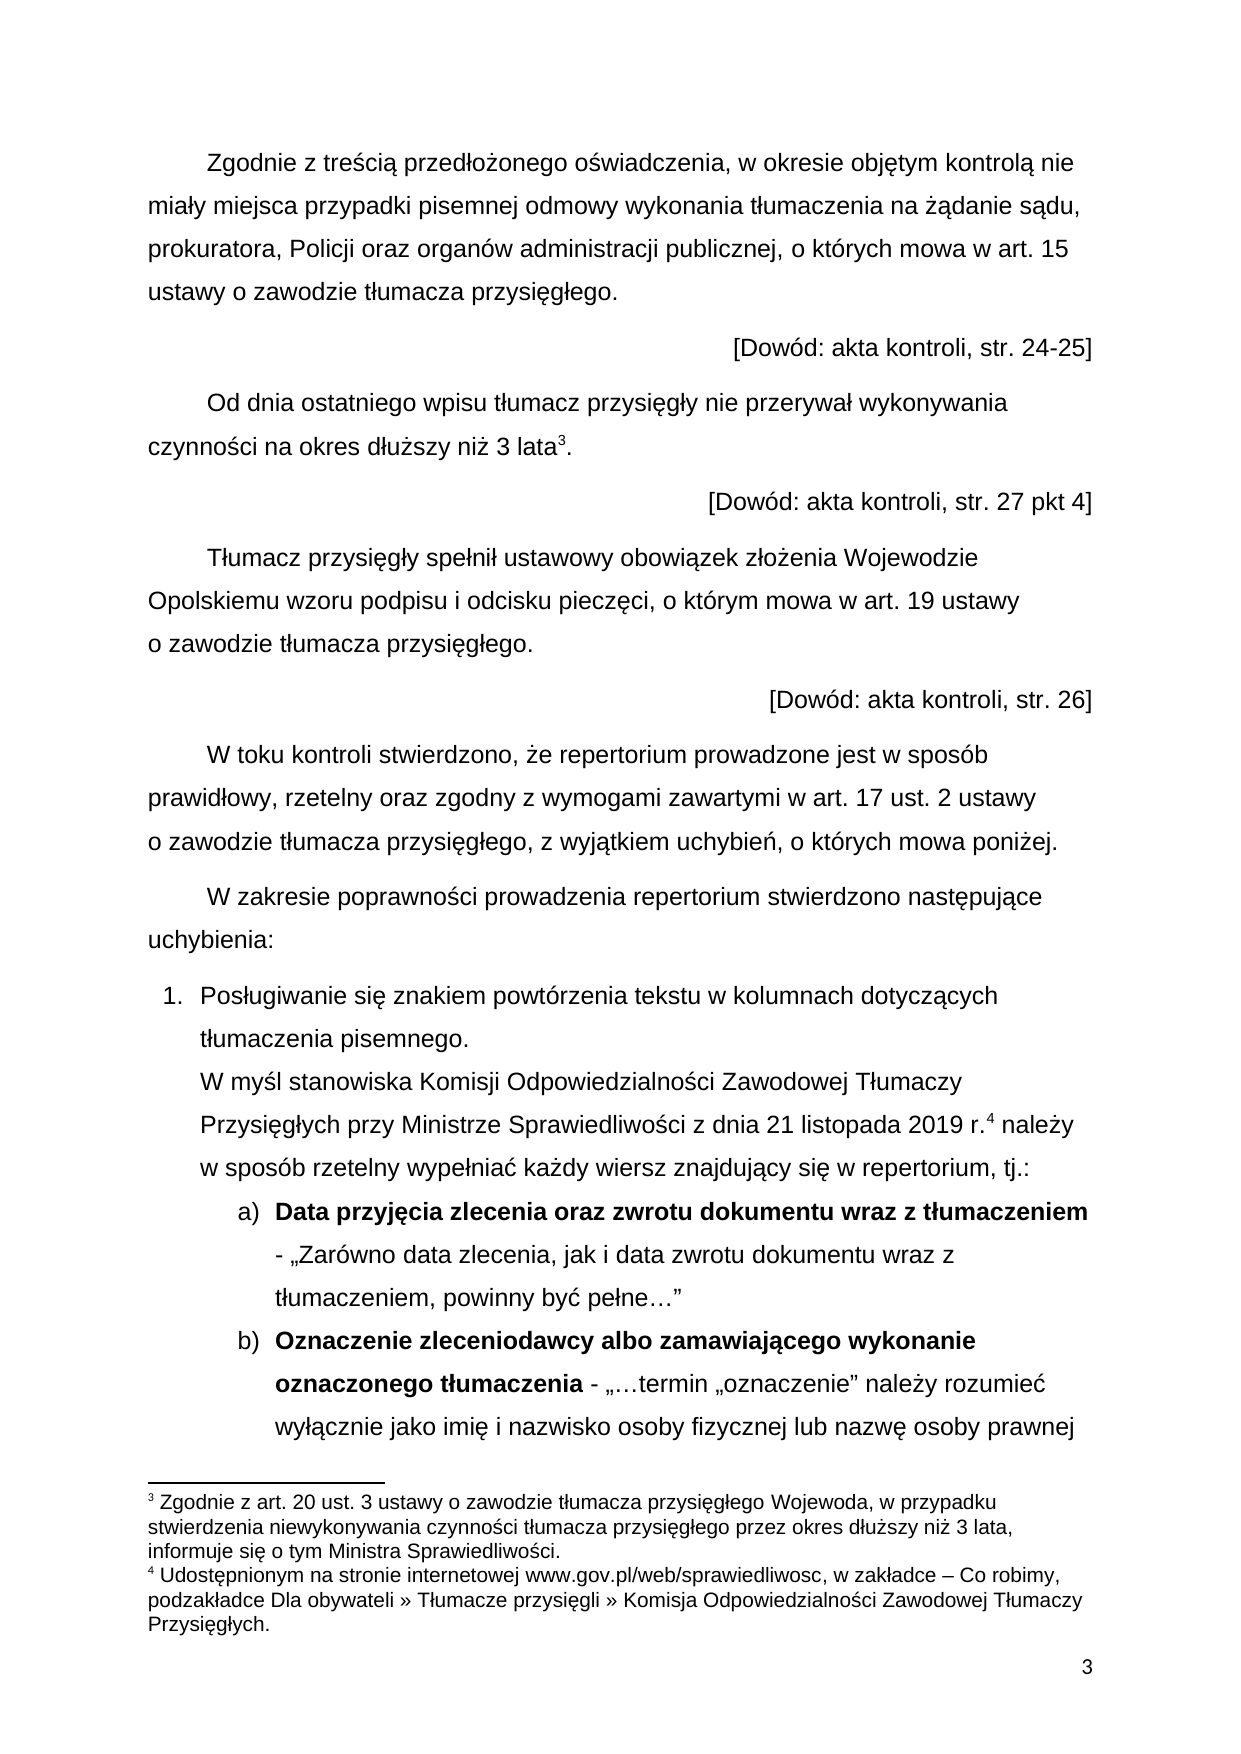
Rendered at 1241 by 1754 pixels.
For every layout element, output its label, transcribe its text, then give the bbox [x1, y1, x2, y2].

list W myśl stanowiska Komisji Odpowiedzialności Zawodowej Tłumaczy Przysięgłych przy Ministrze Sprawiedliwości z dnia 21 listopada 2019 r. należy w sposób rzetelny wypełniać każdy wiersz znajdujący się w repertorium, tj.: [200, 1067, 1093, 1182]
text Tłumacz przysięgły spełnił ustawowy obowiązek złożenia Wojewodzie Opolskiemu wzoru podpisu i odcisku pieczęci, o którym mowa w art. 19 ustawy o zawodzie tłumacza przysięgłego. [148, 543, 1093, 658]
text Zgodnie z treścią przedłożonego oświadczenia, w okresie objętym kontrolą nie miały miejsca przypadki pisemnej odmowy wykonania tłumaczenia na żądanie sądu, prokuratora, Policji oraz organów administracji publicznej, o których mowa w art. 15 ustawy o zawodzie tłumacza przysięgłego. [148, 148, 1093, 306]
text [Dowód: akta kontroli, str. 26] [148, 684, 1093, 713]
text [Dowód: akta kontroli, str. 27 pkt 4] [148, 487, 1093, 516]
text W toku kontroli stwierdzono, że repertorium prowadzone jest w sposób prawidłowy, rzetelny oraz zgodny z wymogami zawartymi w art. 17 ust. 2 ustawy o zawodzie tłumacza przysięgłego, z wyjątkiem uchybień, o których mowa poniżej. [148, 740, 1093, 855]
text Od dnia ostatniego wpisu tłumacz przysięgły nie przerywał wykonywania czynności na okres dłuższy niż 3 lata. [148, 388, 1093, 460]
text [Dowód: akta kontroli, str. 24-25] [148, 333, 1093, 361]
text W zakresie poprawności prowadzenia repertorium stwierdzono następujące uchybienia: [148, 882, 1093, 954]
list Data przyjęcia zlecenia oraz zwrotu dokumentu wraz z tłumaczeniem - „Zarówno data zlecenia, jak i data zwrotu dokumentu wraz z tłumaczeniem, powinny być pełne…” [237, 1196, 1093, 1311]
list Posługiwanie się znakiem powtórzenia tekstu w kolumnach dotyczących tłumaczenia pisemnego. [162, 981, 1093, 1053]
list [237, 1326, 1093, 1441]
